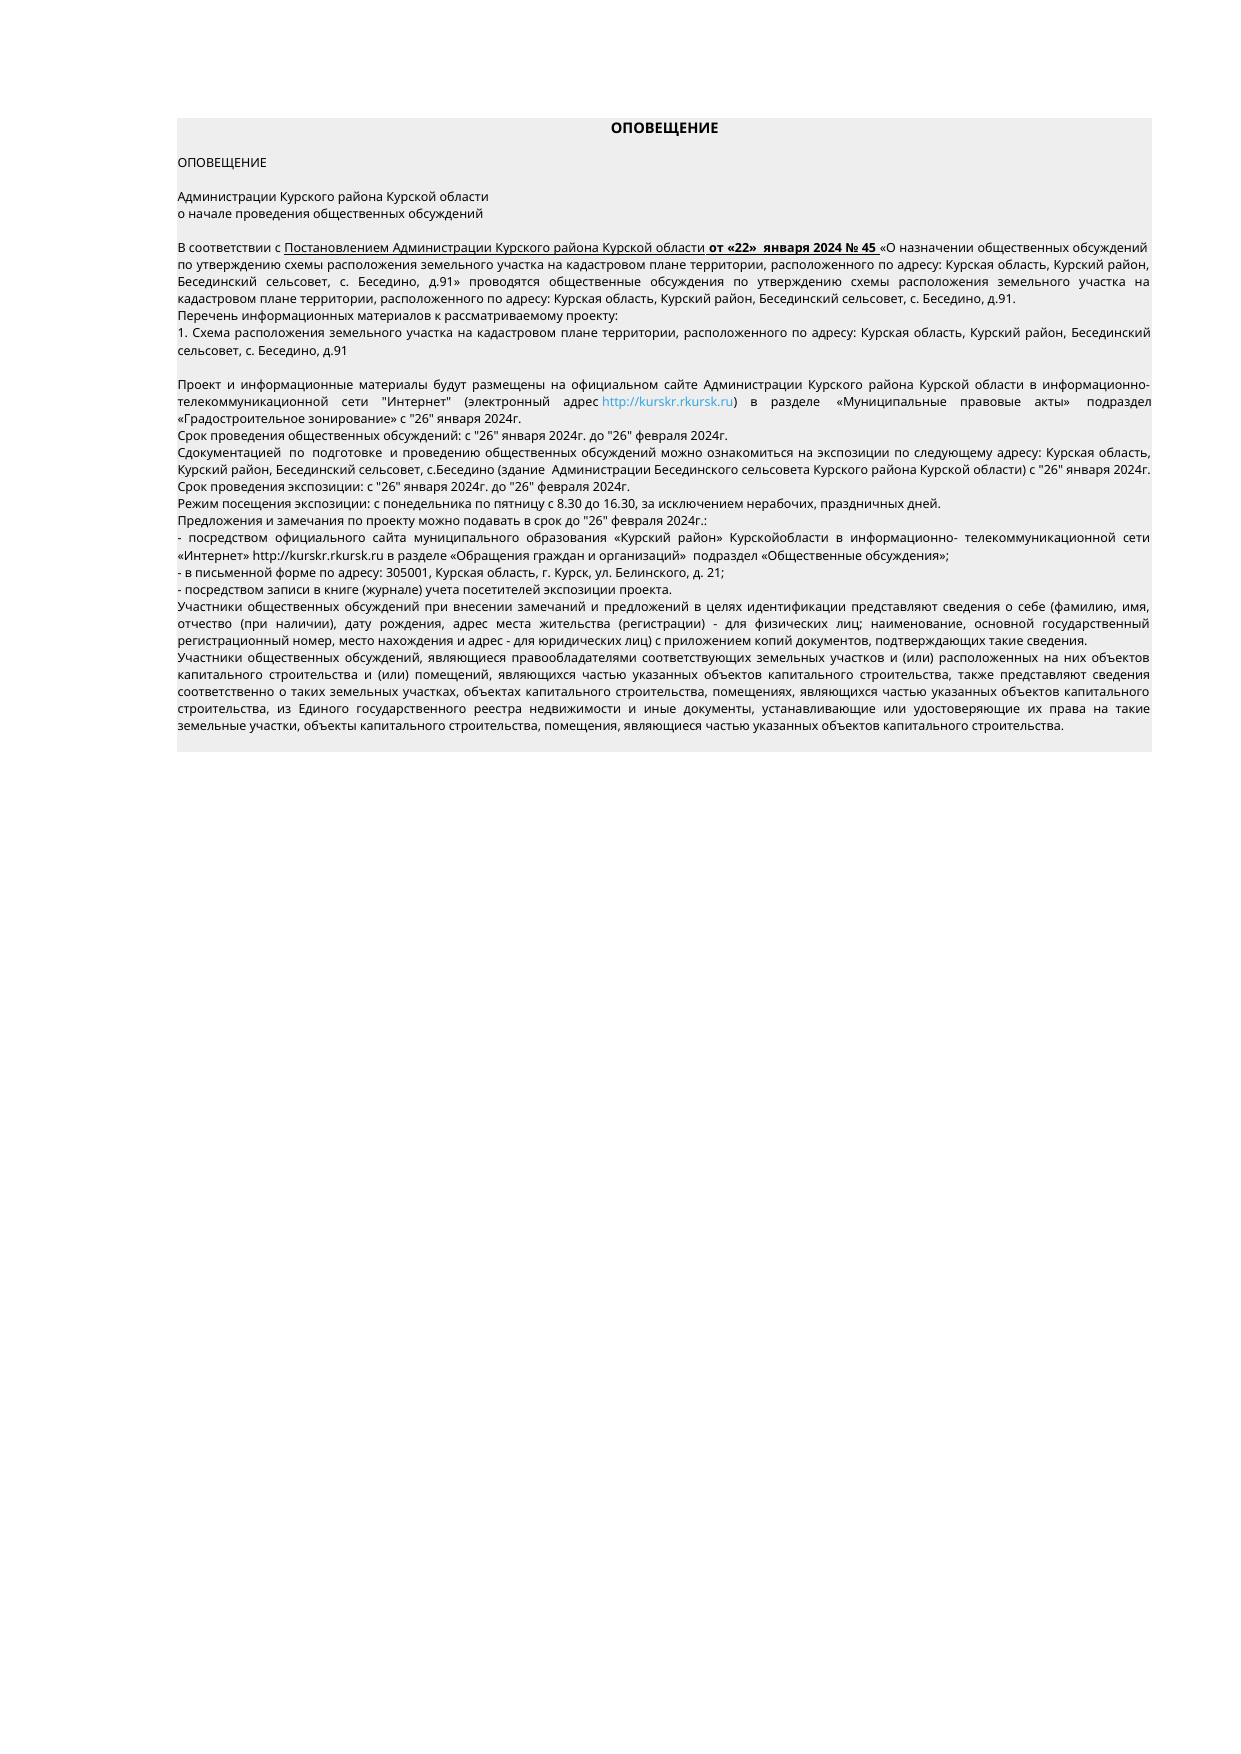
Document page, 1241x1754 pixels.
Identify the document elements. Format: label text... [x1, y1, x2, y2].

text Срок проведения экспозиции: с "26" января 2024г. до "26" февраля 2024г. [177, 478, 1152, 495]
text Перечень информационных материалов к рассматриваемому проекту: [177, 307, 1152, 324]
text Администрации Курского района Курской области [177, 188, 1152, 205]
text - в письменной форме по адресу: 305001, Курская область, г. Курск, ул. Белинского, д. 21; [177, 564, 1152, 581]
text Проект и информационные материалы будут размещены на официальном сайте Администрации Курского района Курской области в информационно-телекоммуникационной сети "Интернет" (электронный адрес http://kurskr.rkursk.ru) в разделе «Муниципальные правовые акты» подраздел «Градостроительное зонирование» с "26" января 2024г. [177, 376, 1152, 427]
text 1. Схема расположения земельного участка на кадастровом плане территории, расположенного по адресу: Курская область, Курский район, Бесединский сельсовет, с. Беседино, д.91 [177, 324, 1152, 359]
text Участники общественных обсуждений, являющиеся правообладателями соответствующих земельных участков и (или) расположенных на них объектов капитального строительства и (или) помещений, являющихся частью указанных объектов капитального строительства, также представляют сведения соответственно о таких земельных участках, объектах капитального строительства, помещениях, являющихся частью указанных объектов капитального строительства, из Единого государственного реестра недвижимости и иные документы, устанавливающие или удостоверяющие их права на такие земельные участки, объекты капитального строительства, помещения, являющиеся частью указанных объектов капитального строительства. [177, 649, 1152, 734]
text ОПОВЕЩЕНИЕ [177, 118, 1152, 138]
text Предложения и замечания по проекту можно подавать в срок до "26" февраля 2024г.: [177, 512, 1152, 529]
text В соответствии с Постановлением Администрации Курского района Курской области от «22» января 2024 № 45 «О назначении общественных обсуждений по утверждению схемы расположения земельного участка на кадастровом плане территории, расположенного по адресу: Курская область, Курский район, Бесединский сельсовет, с. Беседино, д.91» проводятся общественные обсуждения по утверждению схемы расположения земельного участка на кадастровом плане территории, расположенного по адресу: Курская область, Курский район, Бесединский сельсовет, с. Беседино, д.91. [177, 239, 1152, 307]
text Участники общественных обсуждений при внесении замечаний и предложений в целях идентификации представляют сведения о себе (фамилию, имя, отчество (при наличии), дату рождения, адрес места жительства (регистрации) - для физических лиц; наименование, основной государственный регистрационный номер, место нахождения и адрес - для юридических лиц) с приложением копий документов, подтверждающих такие сведения. [177, 598, 1152, 649]
text - посредством официального сайта муниципального образования «Курский район» Курскойобласти в информационно- телекоммуникационной сети «Интернет» http://kurskr.rkursk.ru в разделе «Обращения граждан и организаций» подраздел «Общественные обсуждения»; [177, 529, 1152, 564]
text о начале проведения общественных обсуждений [177, 205, 1152, 222]
text Режим посещения экспозиции: с понедельника по пятницу с 8.30 до 16.30, за исключением нерабочих, праздничных дней. [177, 495, 1152, 512]
text - посредством записи в книге (журнале) учета посетителей экспозиции проекта. [177, 581, 1152, 598]
text ОПОВЕЩЕНИЕ [177, 154, 1152, 171]
text Сдокументацией по подготовке и проведению общественных обсуждений можно ознакомиться на экспозиции по следующему адресу: Курская область, Курский район, Бесединский сельсовет, с.Беседино (здание Администрации Бесединского сельсовета Курского района Курской области) с "26" января 2024г. [177, 444, 1152, 478]
text Срок проведения общественных обсуждений: с "26" января 2024г. до "26" февраля 2024г. [177, 427, 1152, 444]
